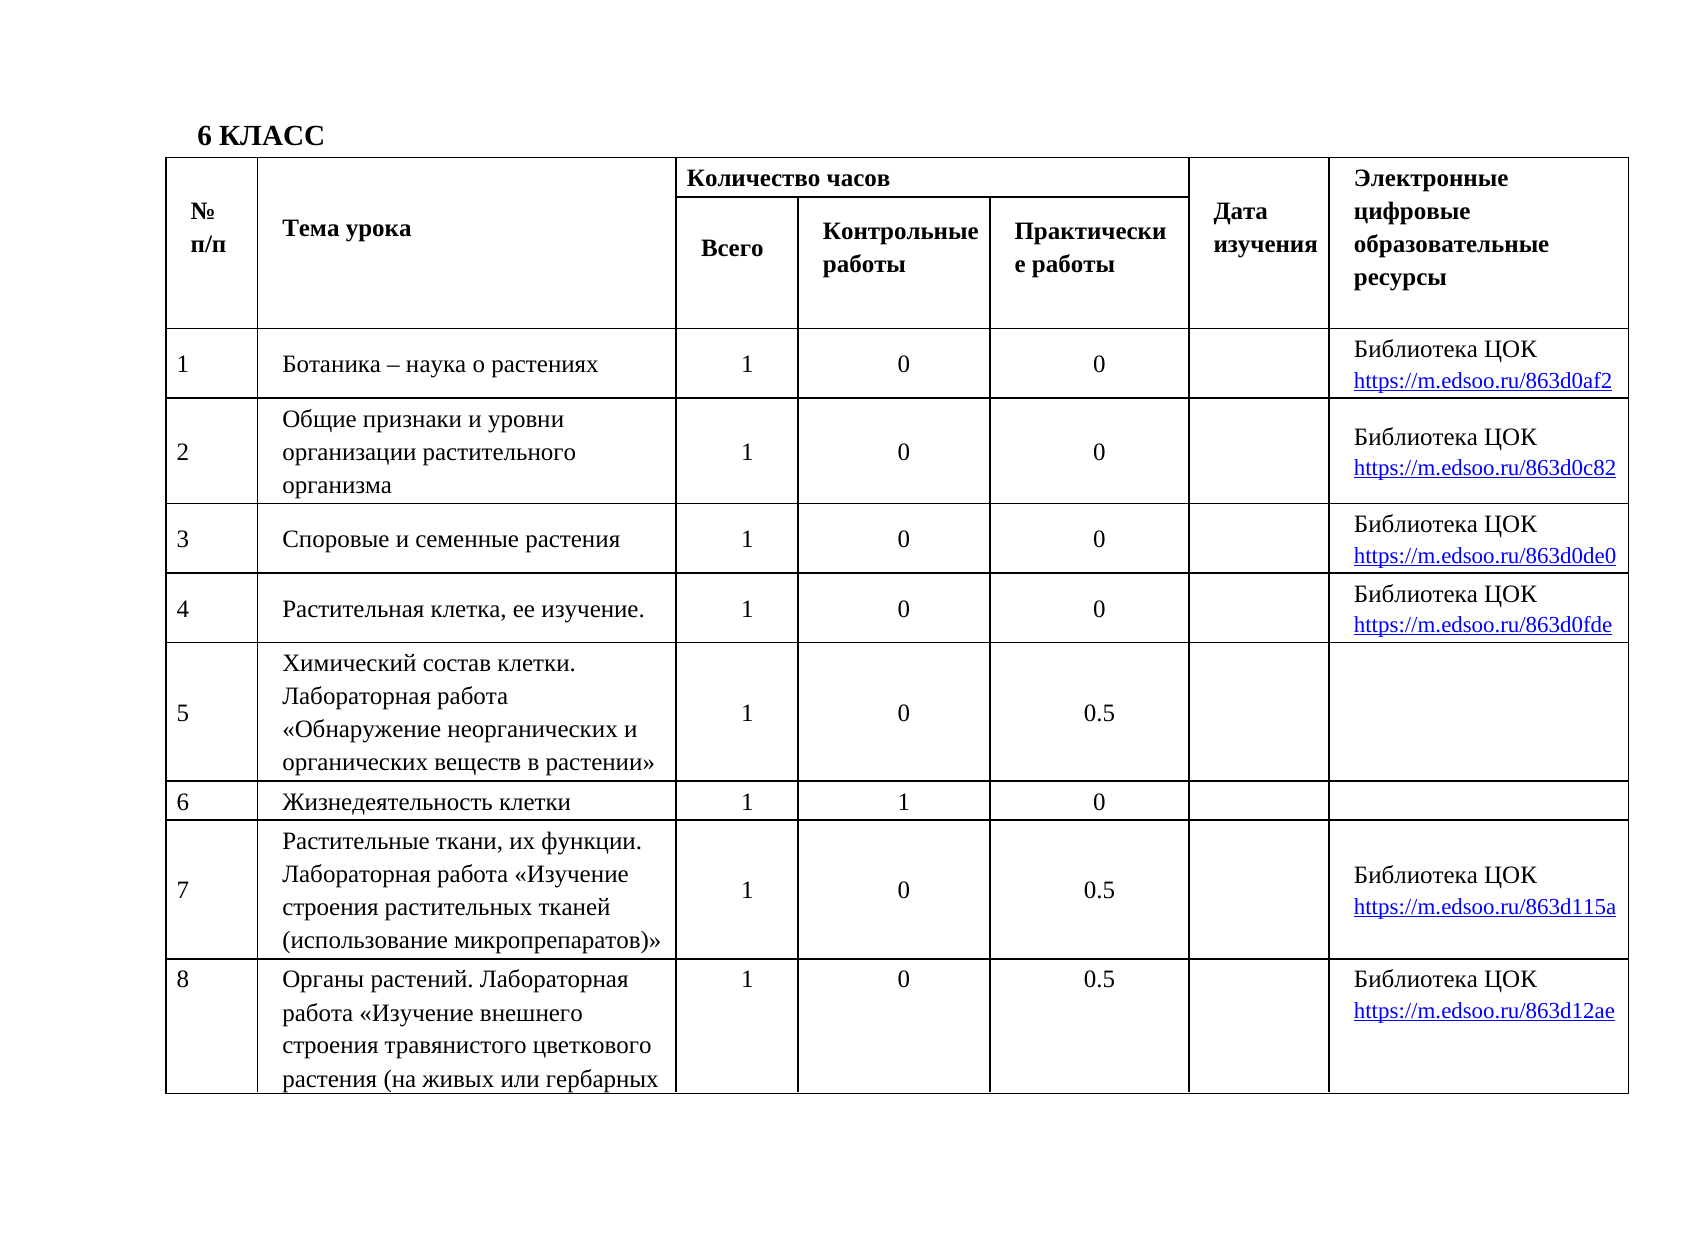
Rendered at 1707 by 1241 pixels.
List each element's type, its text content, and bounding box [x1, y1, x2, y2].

table_cell [1190, 643, 1328, 780]
table_cell 0 [991, 399, 1188, 502]
table_cell 2 [167, 399, 257, 502]
table_cell 0 [799, 643, 989, 780]
table_cell 0 [799, 574, 989, 642]
table_cell [1190, 960, 1328, 1092]
table_cell Контрольные работы [799, 198, 989, 327]
table_cell 0 [799, 821, 989, 958]
table_cell 1 [167, 329, 257, 397]
table_header Электронные цифровые образовательные ресурсы [1330, 158, 1628, 327]
table_cell 7 [167, 821, 257, 958]
text 6 КЛАСС [190, 118, 1618, 152]
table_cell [258, 960, 675, 1092]
table_cell 1 [799, 782, 989, 819]
table_cell 1 [677, 574, 797, 642]
table_cell 1 [677, 960, 797, 1092]
table_cell 0 [799, 960, 989, 1092]
table_cell 0 [991, 329, 1188, 397]
table_header Количество часов [677, 158, 1188, 196]
table_cell [1190, 504, 1328, 572]
table_header № п/п [167, 158, 257, 327]
table_cell 6 [167, 782, 257, 819]
table_cell 0.5 [991, 821, 1188, 958]
table_cell [1190, 821, 1328, 958]
table_cell Библиотека ЦОК https://m.edsoo.ru/863d0fde [1330, 574, 1628, 642]
table_cell 5 [167, 643, 257, 780]
table_cell 0 [799, 504, 989, 572]
table_cell Библиотека ЦОК https://m.edsoo.ru/863d0de0 [1330, 504, 1628, 572]
table_cell Споровые и семенные растения [258, 504, 675, 572]
table_cell 0 [991, 504, 1188, 572]
table_cell Растительная клетка, ее изучение. [258, 574, 675, 642]
table_cell 0 [799, 329, 989, 397]
table_header Тема урока [258, 158, 675, 327]
table_cell [1190, 574, 1328, 642]
table_cell [1330, 643, 1628, 780]
table_cell 1 [677, 504, 797, 572]
table_cell Ботаника – наука о растениях [258, 329, 675, 397]
table_cell Практические работы [991, 198, 1188, 327]
table_cell Библиотека ЦОК https://m.edsoo.ru/863d115a [1330, 821, 1628, 958]
table_cell Библиотека ЦОК https://m.edsoo.ru/863d0af2 [1330, 329, 1628, 397]
table_cell Растительные ткани, их функции. Лабораторная работа «Изучение строения растительных тканей (использование микропрепаратов)» [258, 821, 675, 958]
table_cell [1330, 960, 1628, 1092]
table_cell 0.5 [991, 960, 1188, 1092]
table_cell 4 [167, 574, 257, 642]
table_cell 1 [677, 821, 797, 958]
table_cell 0 [799, 399, 989, 502]
table_cell Химический состав клетки. Лабораторная работа «Обнаружение неорганических и органических веществ в растении» [258, 643, 675, 780]
table_cell Общие признаки и уровни организации растительного организма [258, 399, 675, 502]
table_cell 0 [991, 782, 1188, 819]
table_cell [1190, 399, 1328, 502]
table_cell 0 [991, 574, 1188, 642]
table_cell 0.5 [991, 643, 1188, 780]
table_cell 1 [677, 329, 797, 397]
table_cell 1 [677, 643, 797, 780]
table_cell Жизнедеятельность клетки [258, 782, 675, 819]
table_cell 3 [167, 504, 257, 572]
table_cell Библиотека ЦОК https://m.edsoo.ru/863d0c82 [1330, 399, 1628, 502]
table_cell [1330, 782, 1628, 819]
table_cell [1190, 329, 1328, 397]
table_cell Всего [677, 198, 797, 327]
table_header Дата изучения [1190, 158, 1328, 327]
table_cell 1 [677, 399, 797, 502]
table_cell [1190, 782, 1328, 819]
table_cell 1 [677, 782, 797, 819]
table_cell 8 [167, 960, 257, 1092]
